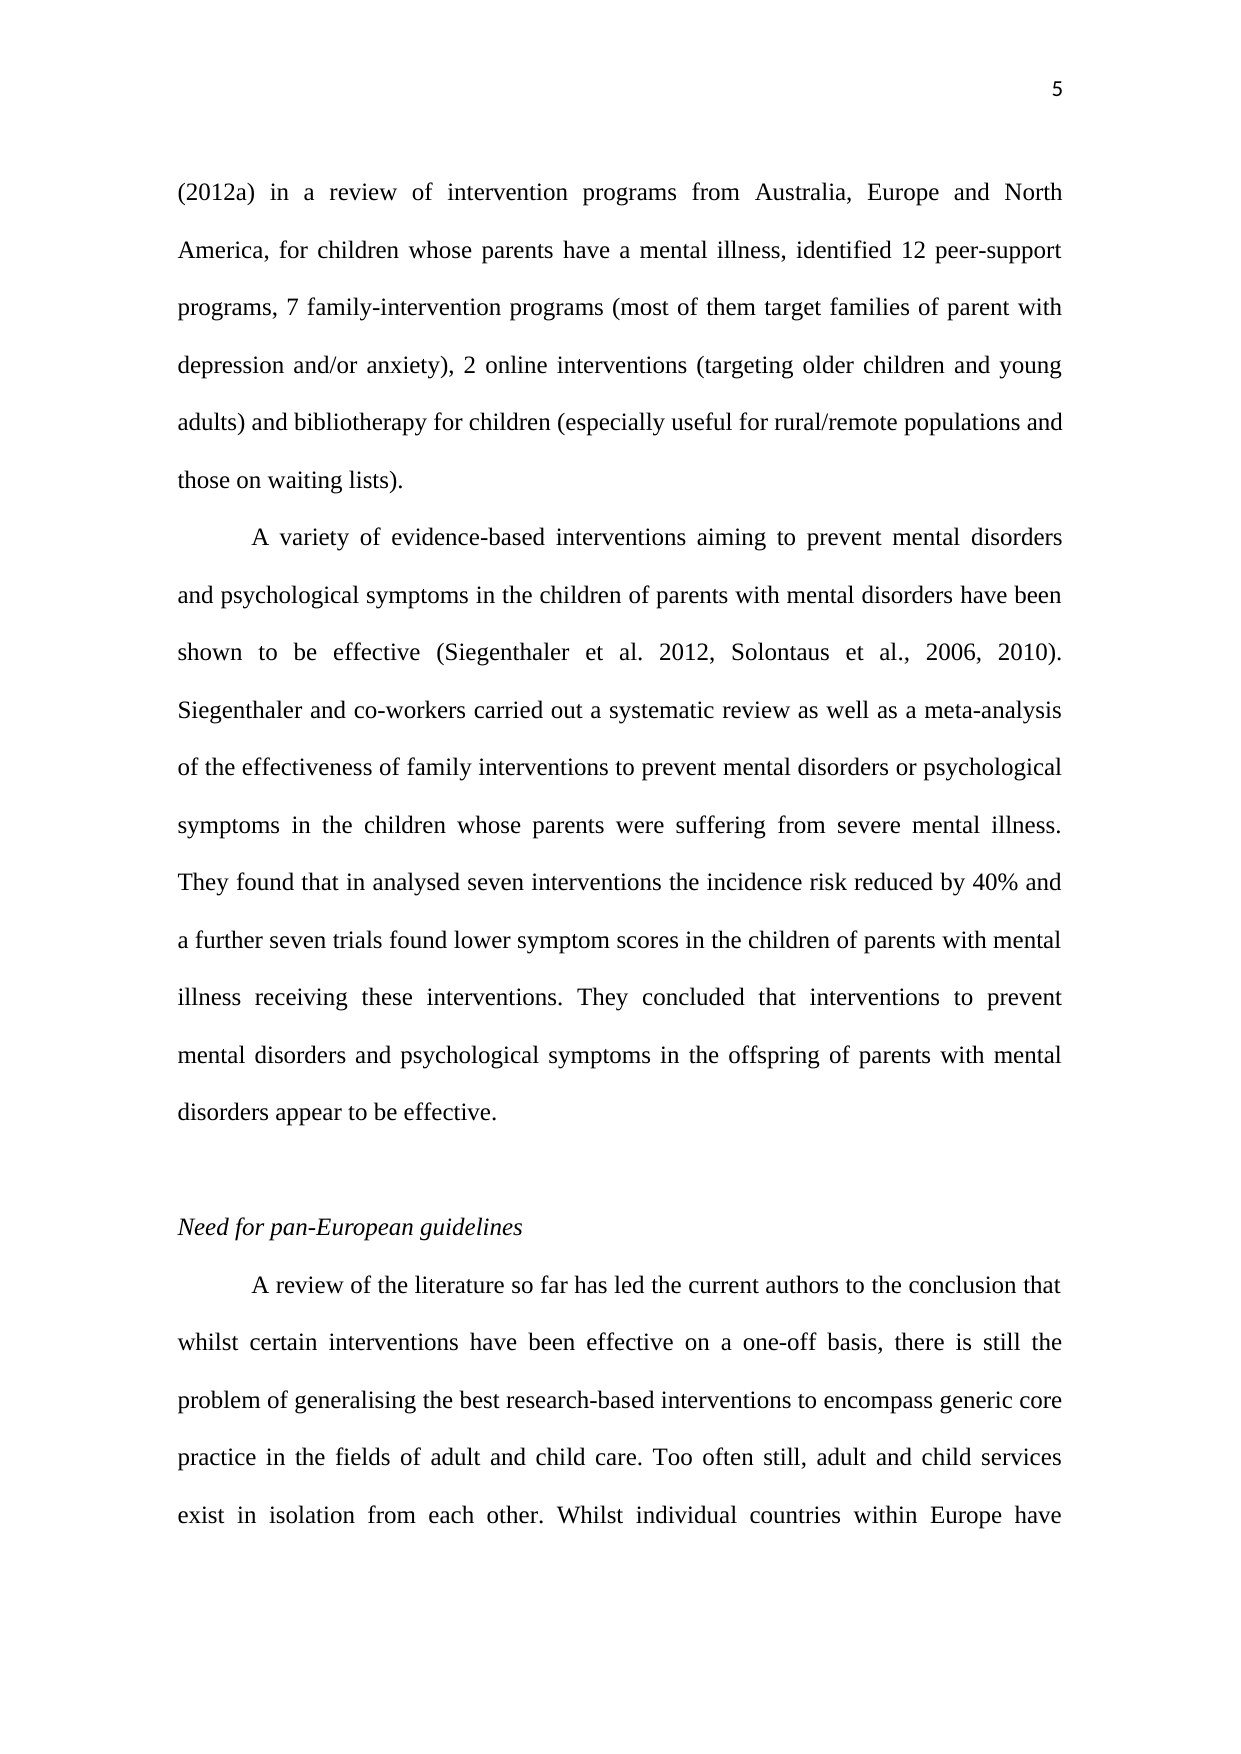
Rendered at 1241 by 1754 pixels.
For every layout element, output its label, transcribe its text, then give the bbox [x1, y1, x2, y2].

subtitle Need for pan-European guidelines [177, 1212, 1063, 1241]
text A variety of evidence-based interventions aiming to prevent mental disorders and psychological symptoms in the children of parents with mental disorders have been shown to be effective (Siegenthaler et al. 2012, Solontaus et al., 2006, 2010). Siegenthaler and co-workers carried out a systematic review as well as a meta-analysis of the effectiveness of family interventions to prevent mental disorders or psychological symptoms in the children whose parents were suffering from severe mental illness. They found that in analysed seven interventions the incidence risk reduced by 40% and a further seven trials found lower symptom scores in the children of parents with mental illness receiving these interventions. They concluded that interventions to prevent mental disorders and psychological symptoms in the offspring of parents with mental disorders appear to be effective. [177, 522, 1063, 1126]
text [177, 177, 1063, 493]
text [177, 1270, 1063, 1528]
